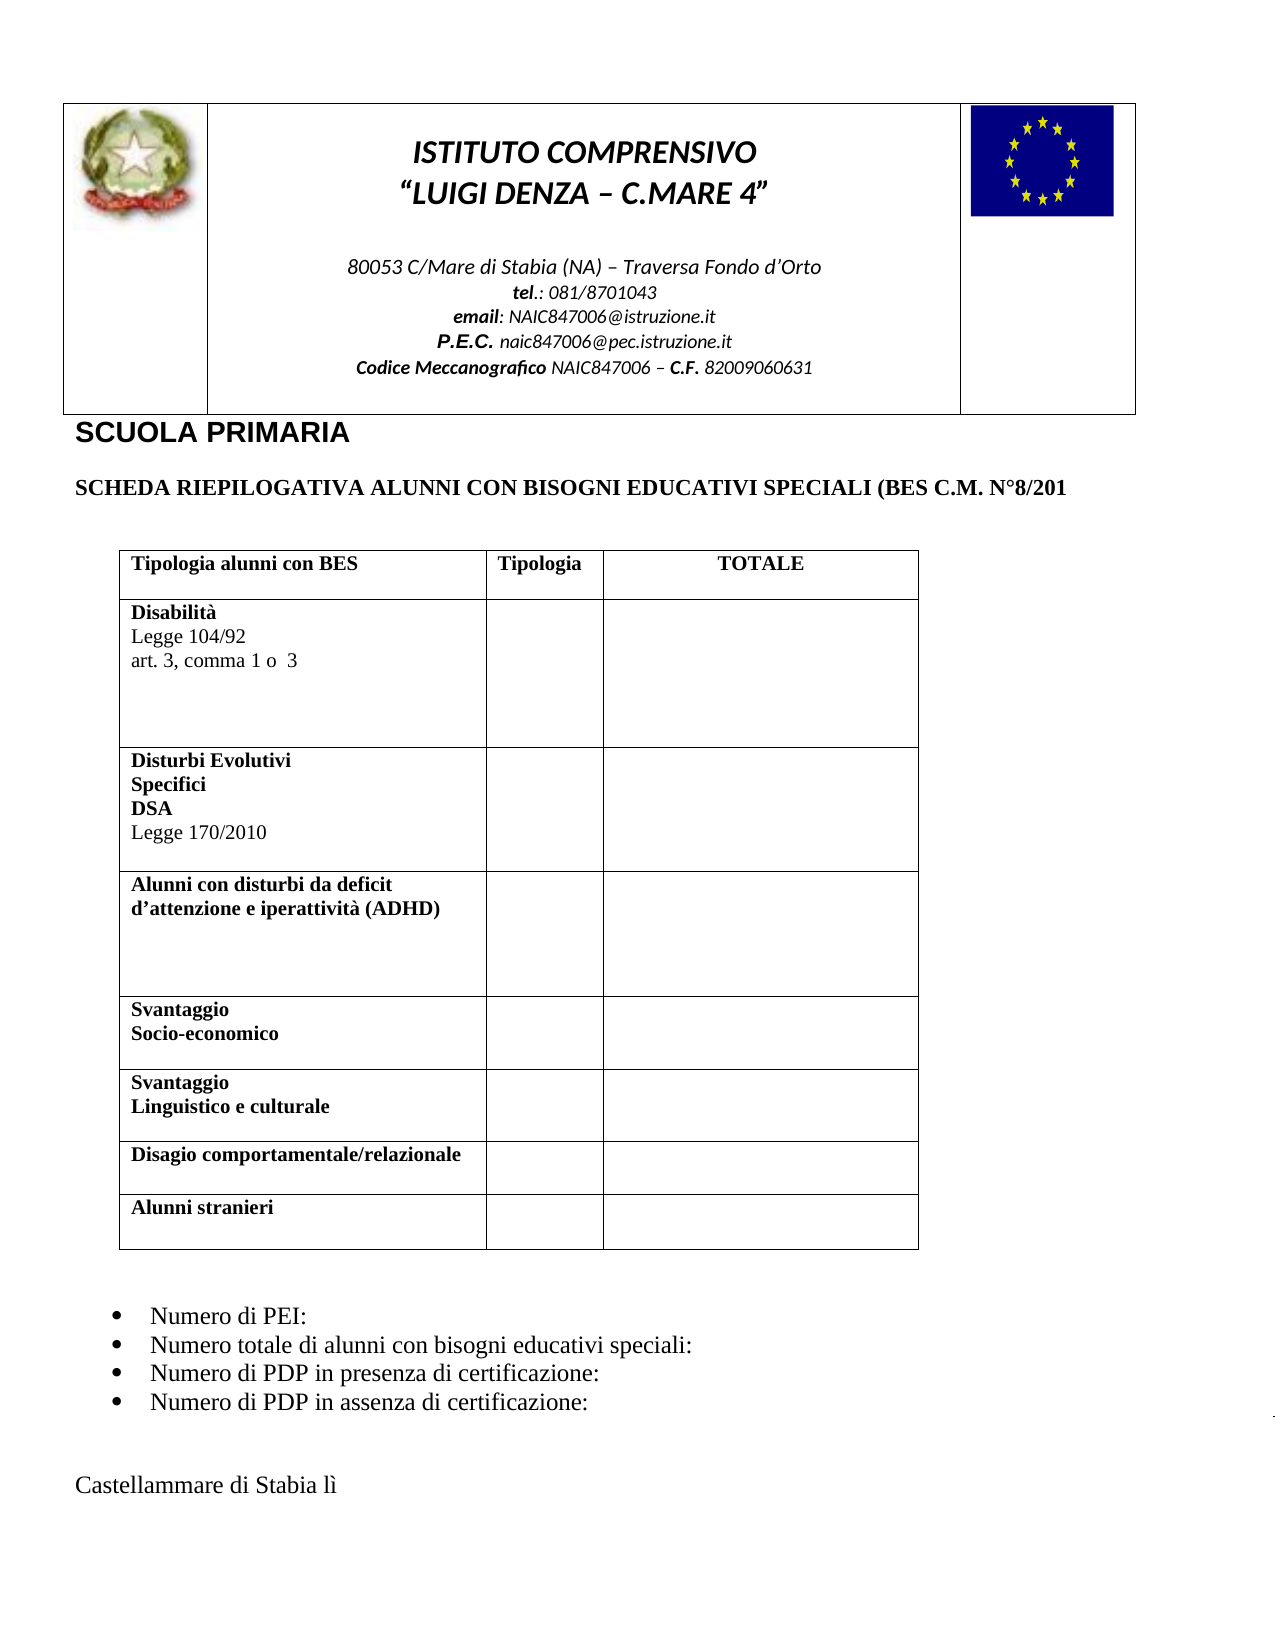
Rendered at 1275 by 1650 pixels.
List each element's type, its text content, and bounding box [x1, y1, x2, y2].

table_cell [604, 748, 918, 871]
table_header ISTITUTO COMPRENSIVO “LUIGI DENZA – C.MARE 4” 80053 C/Mare di Stabia (NA) – Traversa Fondo d’Orto tel.: 081/8701043 email: NAIC847006@istruzione.it P.E.C. naic847006@pec.istruzione.it Codice Meccanografico NAIC847006 – C.F. 82009060631 [208, 104, 960, 414]
table_cell [487, 1142, 603, 1194]
table_cell Svantaggio Linguistico e culturale [120, 1070, 486, 1141]
text Castellammare di Stabia lì [75, 1470, 1200, 1499]
table_cell [487, 600, 603, 747]
table_cell Disagio comportamentale/relazionale [120, 1142, 486, 1194]
table_cell [487, 1195, 603, 1248]
subtitle Numero totale di alunni con bisogni educativi speciali: [112, 1330, 1200, 1358]
picture [72, 105, 204, 231]
text SCUOLA PRIMARIA [75, 415, 1200, 448]
picture [1010, 174, 1031, 202]
table_cell [487, 1070, 603, 1141]
table_cell Alunni con disturbi da deficit d’attenzione e iperattività (ADHD) [120, 872, 486, 996]
text SCHEDA RIEPILOGATIVA ALUNNI CON BISOGNI EDUCATIVI SPECIALI (BES C.M. N°8/201 [75, 474, 1200, 501]
table_cell Svantaggio Socio-economico [120, 997, 486, 1069]
picture [1052, 122, 1076, 151]
table_cell Alunni stranieri [120, 1195, 486, 1248]
table_cell [604, 1070, 918, 1141]
table_cell [487, 997, 603, 1069]
subtitle Numero di PDP in assenza di certificazione: [112, 1387, 1200, 1416]
table_cell [604, 1142, 918, 1194]
table_cell Disabilità Legge 104/92 art. 3, comma 1 o 3 [120, 600, 486, 747]
table_cell [604, 1195, 918, 1248]
table_header <<<< [961, 104, 1135, 414]
table_cell [487, 872, 603, 996]
picture [1053, 174, 1075, 202]
table_header Tipologia alunni con BES [120, 551, 486, 599]
picture [1009, 121, 1032, 151]
table_header Tipologia [487, 551, 603, 599]
table_cell [604, 872, 918, 996]
table_header <<<< [64, 104, 207, 414]
table_header TOTALE [604, 551, 918, 599]
subtitle Numero di PEI: [112, 1301, 1200, 1330]
subtitle Numero di PDP in presenza di certificazione: [112, 1358, 1200, 1387]
table_cell Disturbi Evolutivi Specifici DSA Legge 170/2010 [120, 748, 486, 871]
table_cell [487, 748, 603, 871]
table_cell [604, 600, 918, 747]
table_cell [604, 997, 918, 1069]
